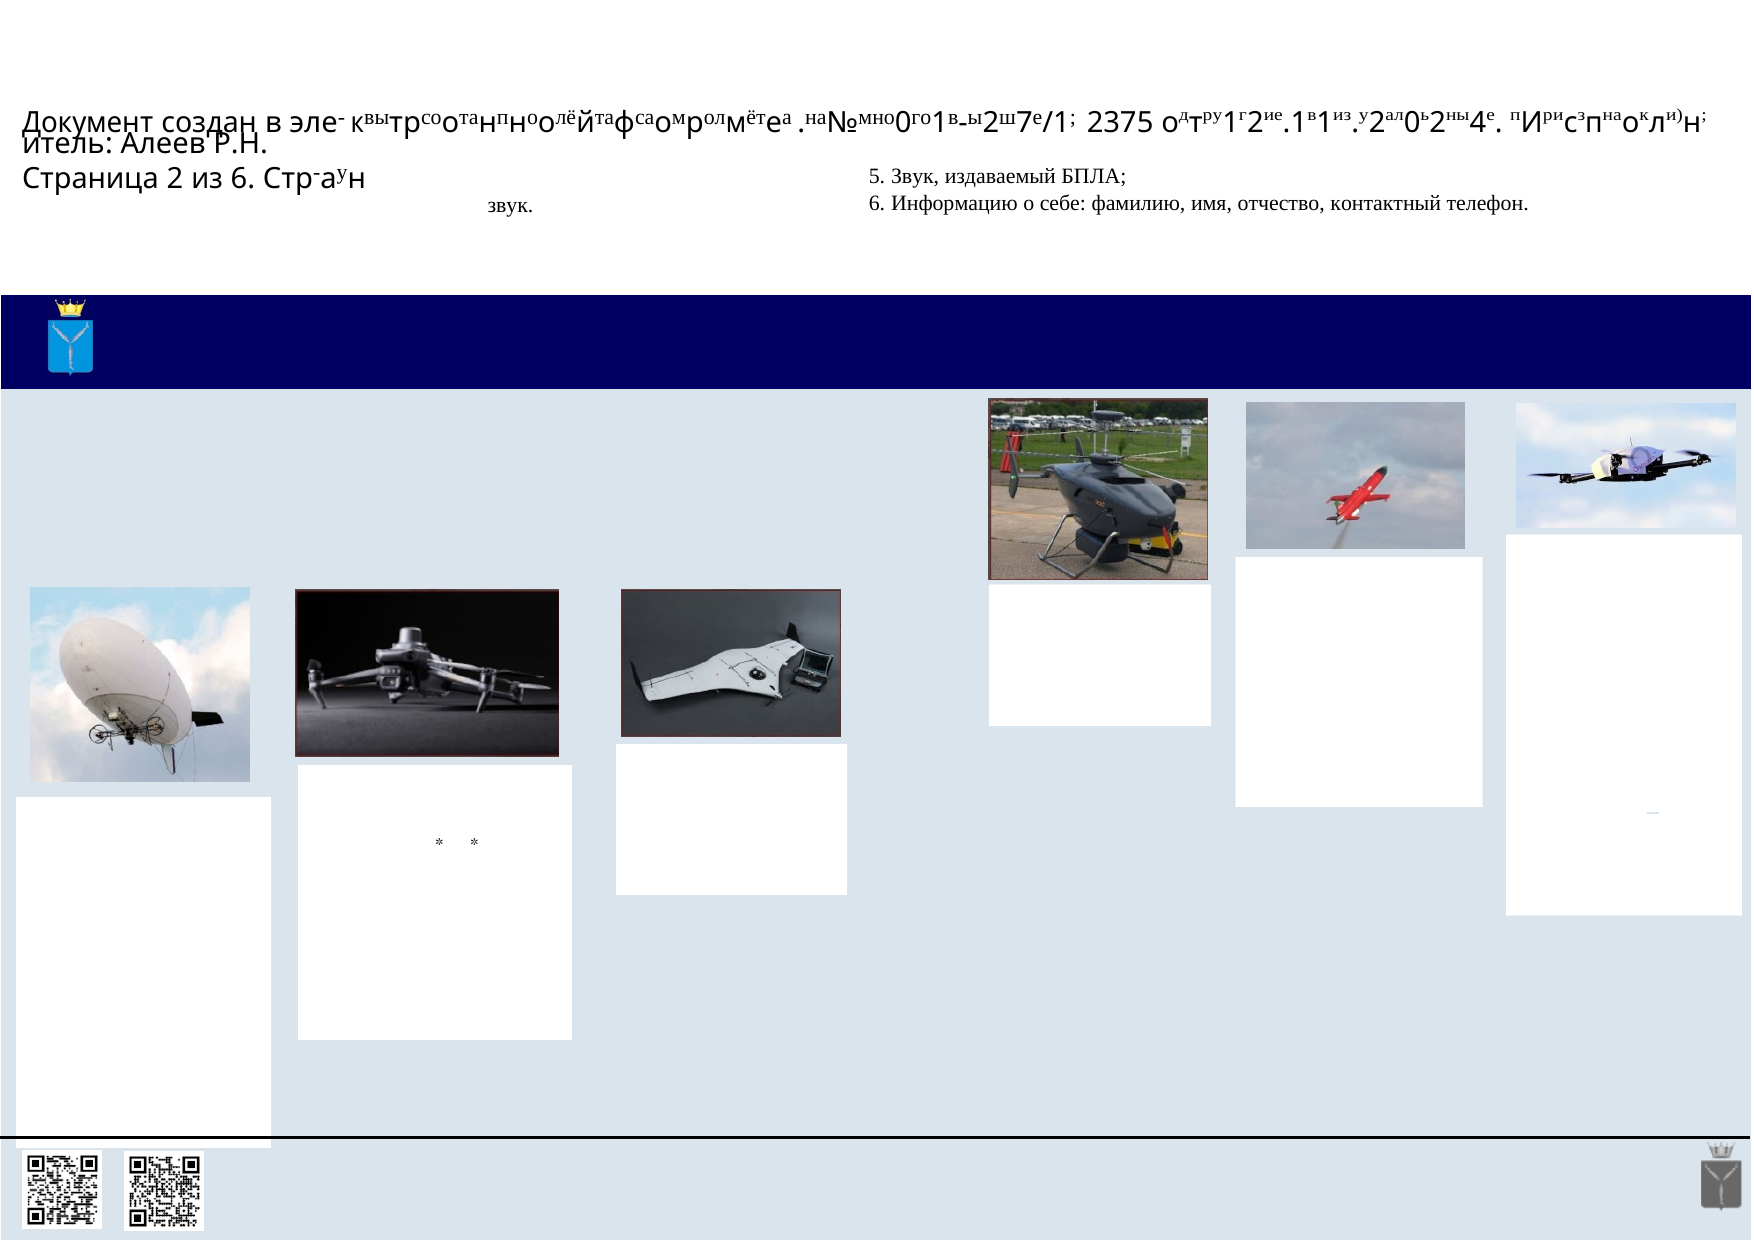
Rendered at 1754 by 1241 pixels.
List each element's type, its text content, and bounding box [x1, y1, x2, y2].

text Страница 2 из 6. Стр-аун [22, 164, 753, 195]
subtitle Информацию о себе: фамилию, имя, отчество, контактный телефон. [868, 190, 1748, 216]
text Документ создан в эле- квытрсоотанпноолёйтафсаомролмётеа .на№мно0го1в-ы2ш7е/1; 2375 одтру1г2ие.1в1из.у2ал0ь2ны4е. пИрисзпнаокли)н; итель: Алеев Р.Н. [22, 114, 1748, 158]
subtitle звук. [487, 195, 753, 216]
list Звук, издаваемый БПЛА; [868, 164, 1748, 188]
picture [1, 295, 1751, 1240]
